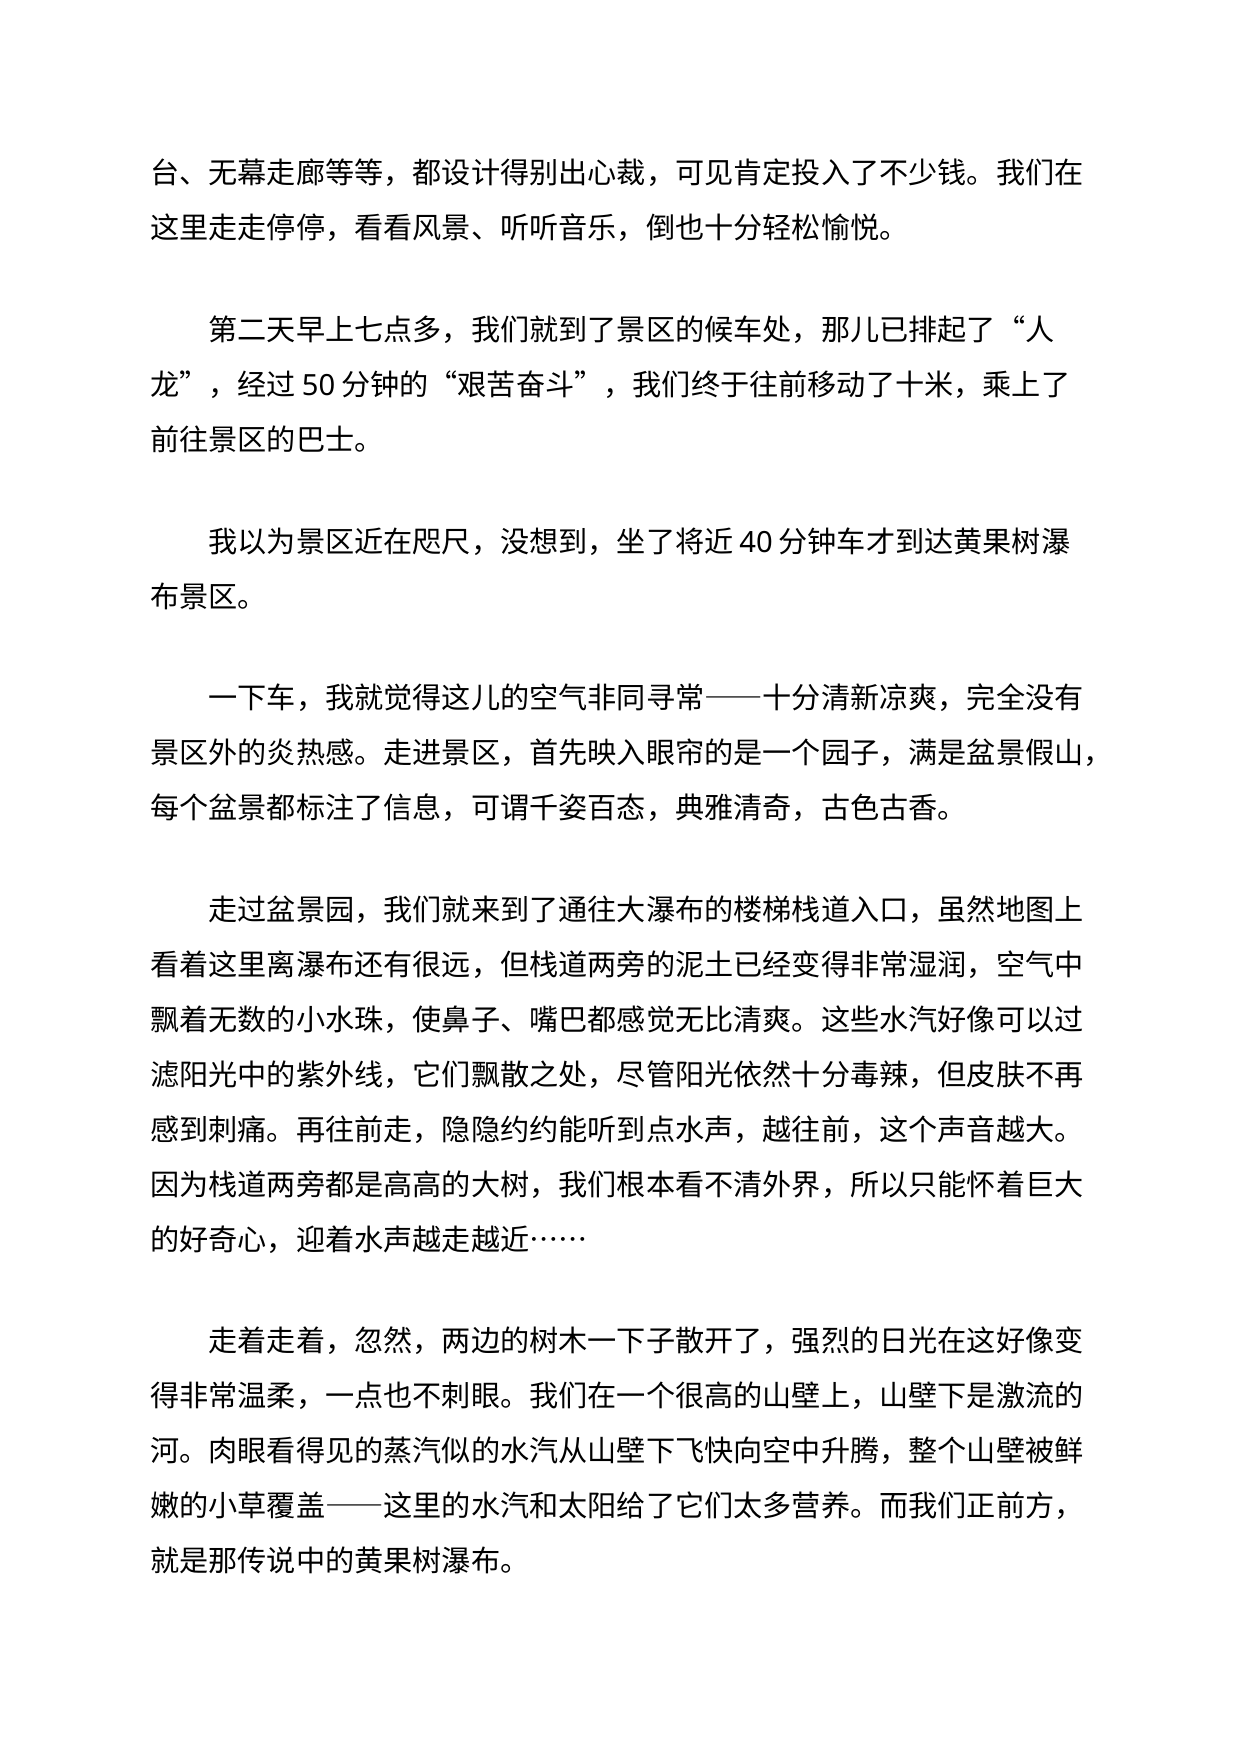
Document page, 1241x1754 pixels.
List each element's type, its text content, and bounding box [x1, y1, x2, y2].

text 第二天早上七点多，我们就到了景区的候车处，那儿已排起了“人龙”，经过50分钟的“艰苦奋斗”，我们终于往前移动了十米，乘上了前往景区的巴士。 [150, 307, 1090, 459]
text 我以为景区近在咫尺，没想到，坐了将近40分钟车才到达黄果树瀑布景区。 [150, 518, 1090, 616]
text 走着走着，忽然，两边的树木一下子散开了，强烈的日光在这好像变得非常温柔，一点也不刺眼。我们在一个很高的山壁上，山壁下是激流的河。肉眼看得见的蒸汽似的水汽从山壁下飞快向空中升腾，整个山壁被鲜嫩的小草覆盖——这里的水汽和太阳给了它们太多营养。而我们正前方，就是那传说中的黄果树瀑布。 [150, 1318, 1090, 1580]
text 一下车，我就觉得这儿的空气非同寻常——十分清新凉爽，完全没有景区外的炎热感。走进景区，首先映入眼帘的是一个园子，满是盆景假山，每个盆景都标注了信息，可谓千姿百态，典雅清奇，古色古香。 [150, 675, 1090, 827]
text 走过盆景园，我们就来到了通往大瀑布的楼梯栈道入口，虽然地图上看着这里离瀑布还有很远，但栈道两旁的泥土已经变得非常湿润，空气中飘着无数的小水珠，使鼻子、嘴巴都感觉无比清爽。这些水汽好像可以过滤阳光中的紫外线，它们飘散之处，尽管阳光依然十分毒辣，但皮肤不再感到刺痛。再往前走，隐隐约约能听到点水声，越往前，这个声音越大。因为栈道两旁都是高高的大树，我们根本看不清外界，所以只能怀着巨大的好奇心，迎着水声越走越近…… [150, 887, 1090, 1258]
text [150, 150, 1090, 247]
